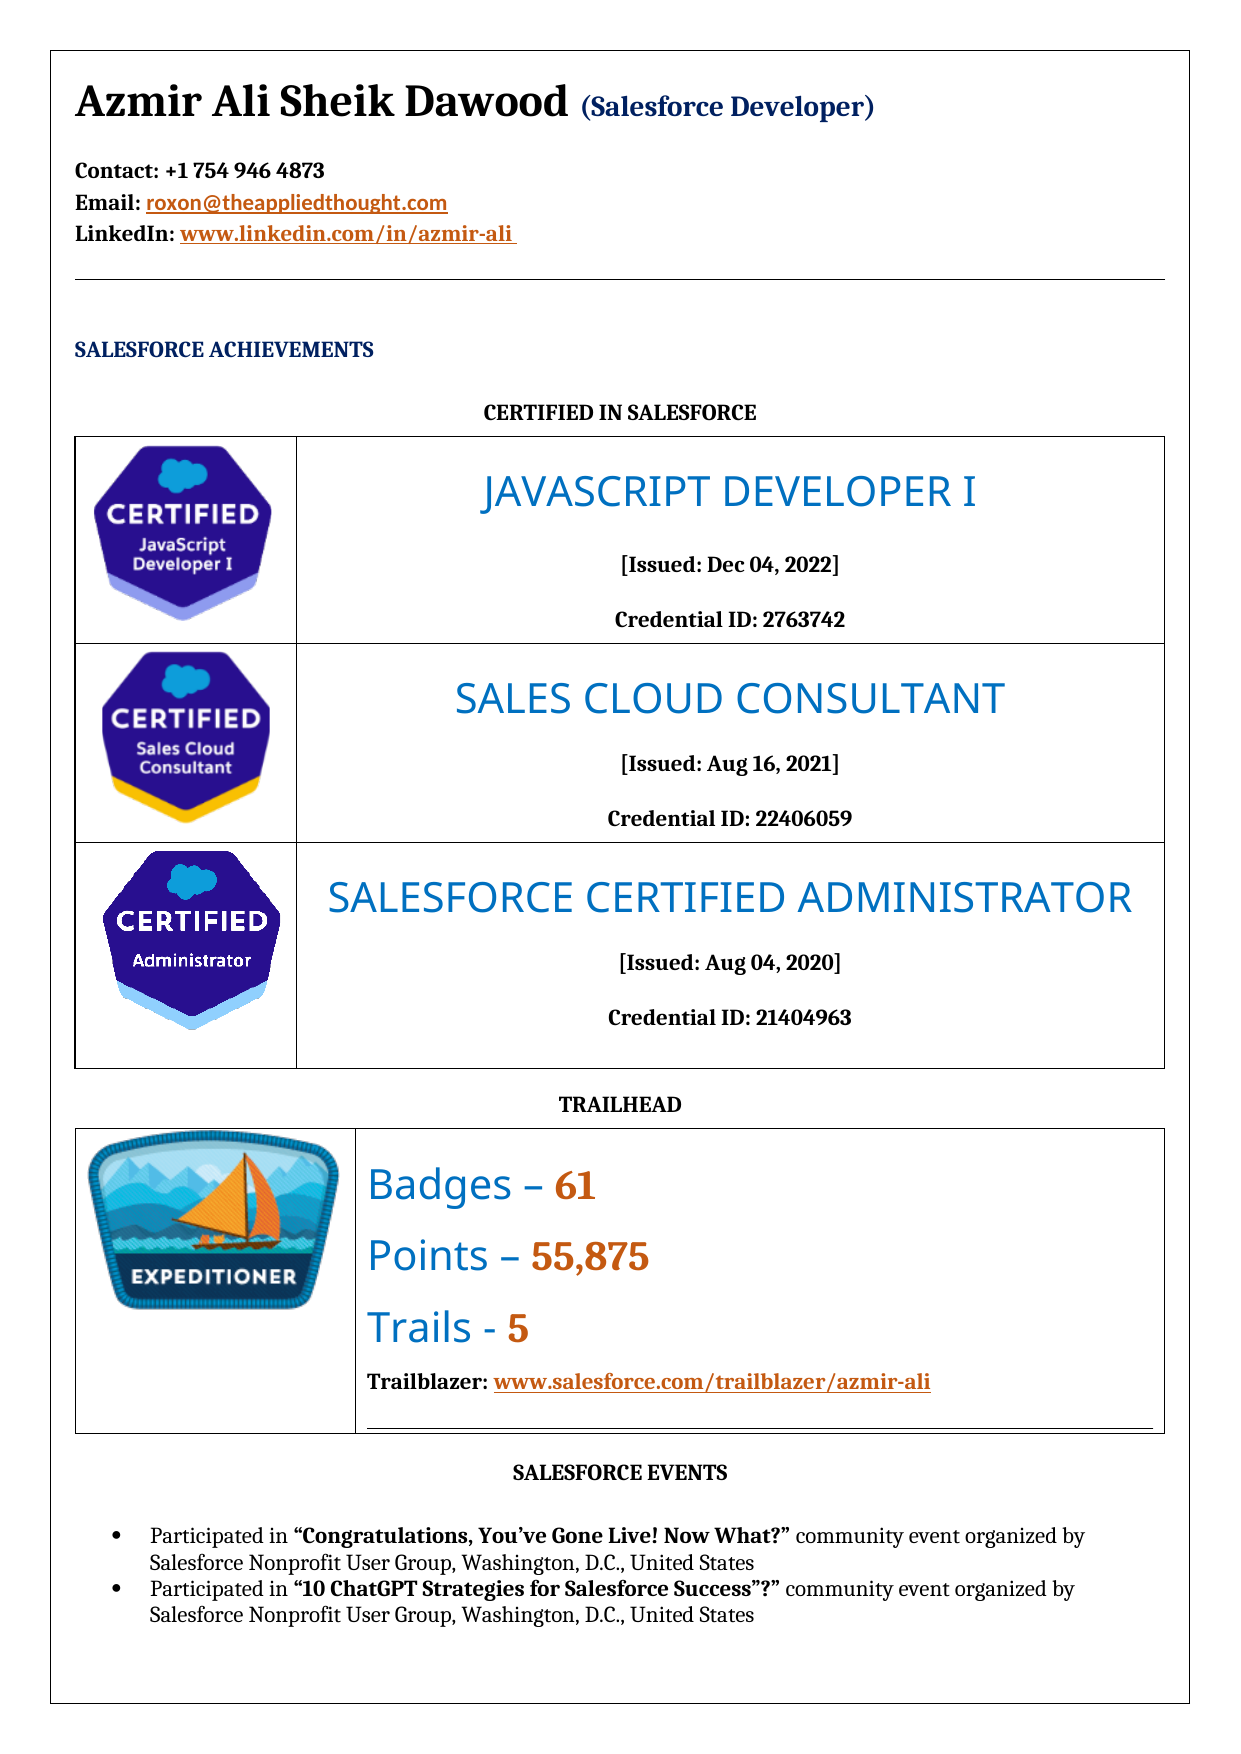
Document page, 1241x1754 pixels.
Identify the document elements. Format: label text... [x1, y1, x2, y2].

table_header [76, 1129, 355, 1433]
table_header Badges – 61 Points – 55,875 Trails - 5 Trailblazer: www.salesforce.com/trailblazer/azmir-ali [356, 1129, 1164, 1433]
text SALESFORCE EVENTS [75, 1460, 1165, 1486]
text LinkedIn: www.linkedin.com/in/azmir-ali [75, 220, 1165, 247]
text SALESFORCE ACHIEVEMENTS [75, 337, 1165, 363]
table_header [76, 437, 296, 643]
picture [93, 445, 272, 621]
text CERTIFIED IN SALESFORCE [75, 399, 1165, 426]
picture [86, 1129, 340, 1311]
text TRAILHEAD [75, 1092, 1165, 1118]
table_header JAVASCRIPT DEVELOPER I [Issued: Dec 04, 2022] Credential ID: 2763742 [297, 437, 1164, 643]
table_cell SALESFORCE CERTIFIED ADMINISTRATOR [Issued: Aug 04, 2020] Credential ID: 21404963 [297, 843, 1164, 1068]
table_cell [76, 644, 296, 842]
picture [102, 851, 281, 1030]
table_cell SALES CLOUD CONSULTANT [Issued: Aug 16, 2021] Credential ID: 22406059 [297, 644, 1164, 842]
table_cell [76, 843, 296, 1068]
picture [102, 651, 270, 824]
subtitle Participated in “10 ChatGPT Strategies for Salesforce Success”?” community event organized by Salesforce Nonprofit User Group, Washington, D.C., United States [112, 1576, 1165, 1628]
text Contact: +1 754 946 4873 [75, 158, 1165, 184]
text Azmir Ali Sheik Dawood (Salesforce Developer) [75, 75, 1165, 128]
subtitle Participated in “Congratulations, You’ve Gone Live! Now What?” community event organized by Salesforce Nonprofit User Group, Washington, D.C., United States [112, 1523, 1165, 1576]
text Email: roxon@theappliedthought.com [75, 188, 1165, 216]
